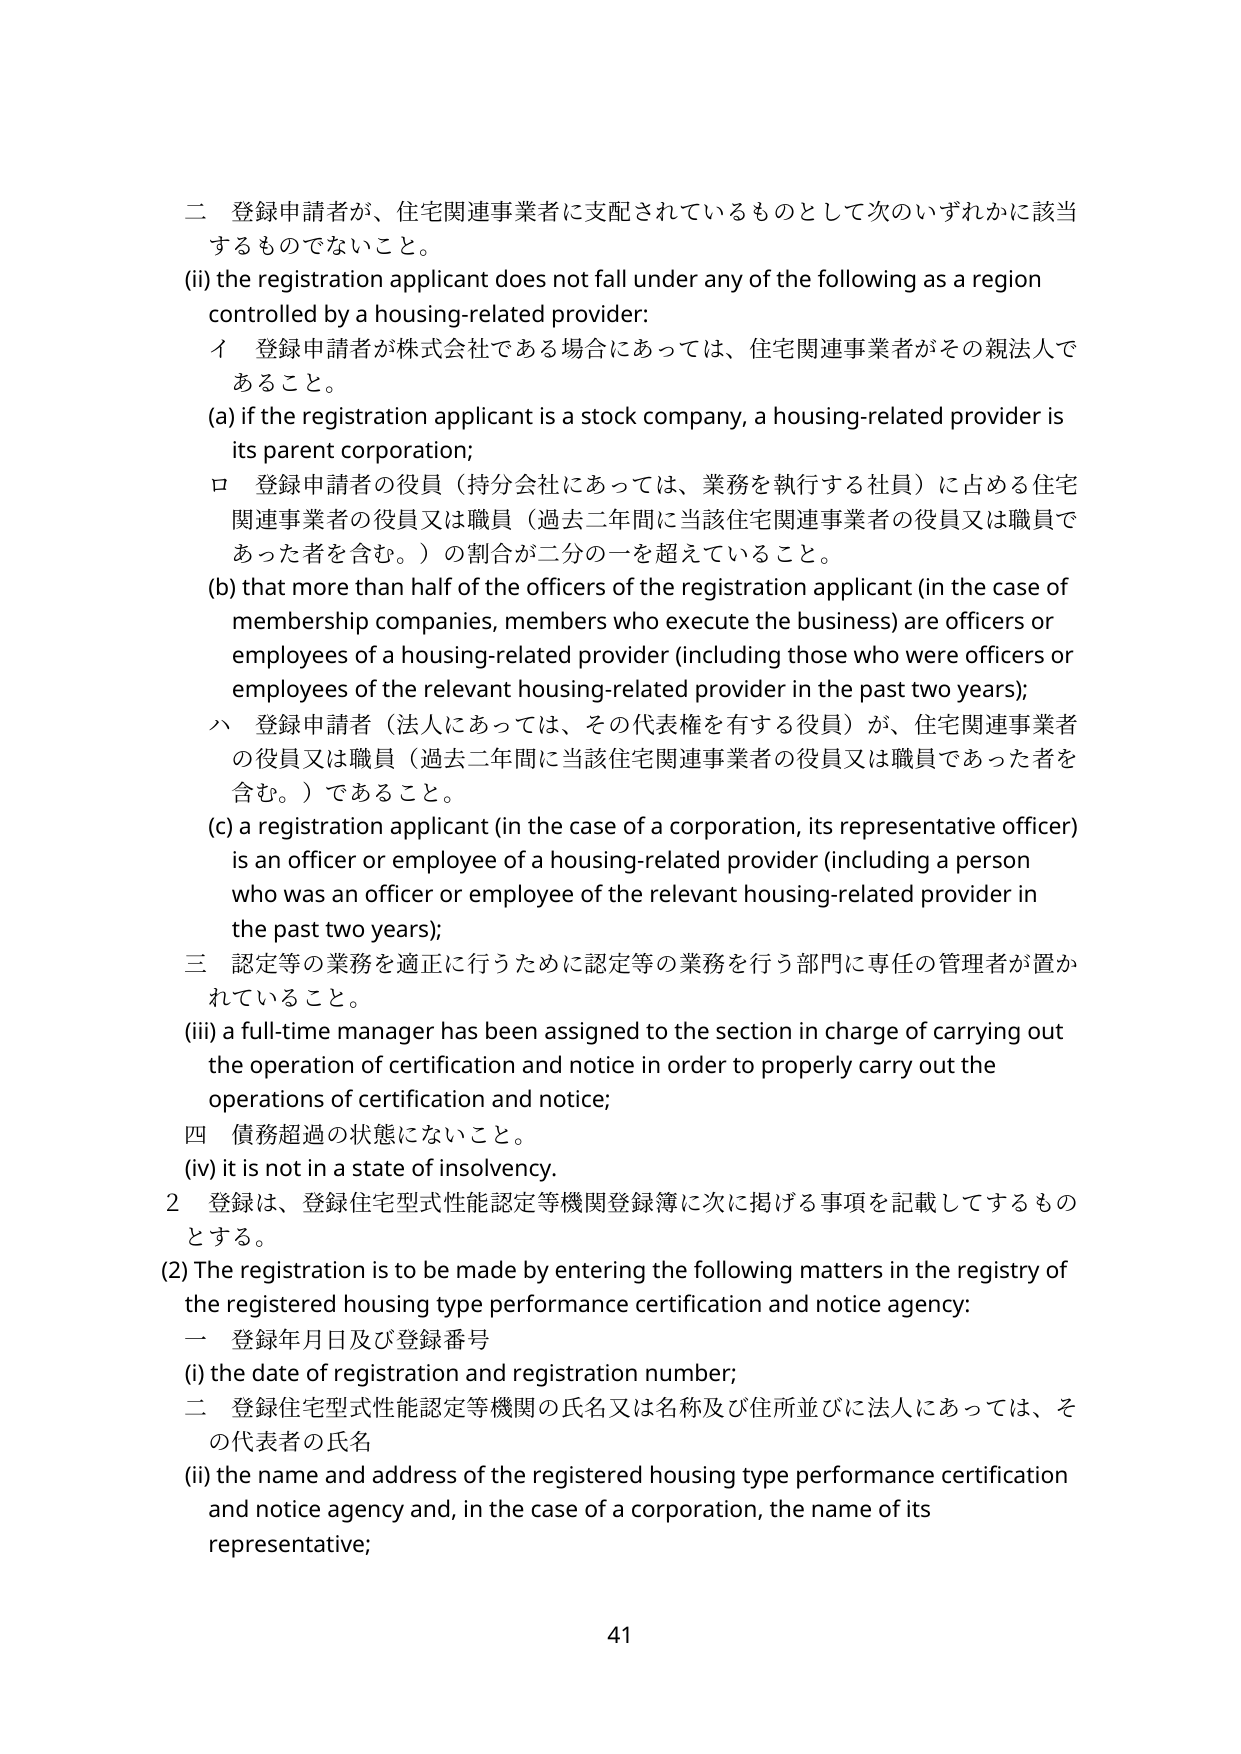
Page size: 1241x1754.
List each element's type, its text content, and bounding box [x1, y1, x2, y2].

text 三 認定等の業務を適正に行うために認定等の業務を行う部門に専任の管理者が置かれていること。 [184, 945, 1079, 1014]
text (b) that more than half of the officers of the registration applicant (in the case of membership companies, members who execute the business) are officers or employees of a housing-related provider (including those who were officers or employees of the relevant housing-related provider in the past two years); [207, 569, 1079, 706]
text (a) if the registration applicant is a stock company, a housing-related provider is its parent corporation; [207, 399, 1079, 467]
text 二 登録申請者が、住宅関連事業者に支配されているものとして次のいずれかに該当するものでないこと。 [184, 194, 1079, 262]
text (iii) a full-time manager has been assigned to the section in charge of carrying out the operation of certification and notice in order to properly carry out the operations of certification and notice; [184, 1014, 1079, 1116]
text (ii) the name and address of the registered housing type performance certification and notice agency and, in the case of a corporation, the name of its representative; [184, 1458, 1079, 1560]
text ロ 登録申請者の役員（持分会社にあっては、業務を執行する社員）に占める住宅関連事業者の役員又は職員（過去二年間に当該住宅関連事業者の役員又は職員であった者を含む。）の割合が二分の一を超えていること。 [207, 467, 1079, 569]
text (2) The registration is to be made by entering the following matters in the registry of the registered housing type performance certification and notice agency: [161, 1253, 1079, 1321]
text イ 登録申請者が株式会社である場合にあっては、住宅関連事業者がその親法人であること。 [207, 330, 1079, 399]
text (i) the date of registration and registration number; [184, 1355, 1079, 1389]
text ハ 登録申請者（法人にあっては、その代表権を有する役員）が、住宅関連事業者の役員又は職員（過去二年間に当該住宅関連事業者の役員又は職員であった者を含む。）であること。 [207, 706, 1079, 809]
text 四 債務超過の状態にないこと。 [184, 1116, 1079, 1150]
text 二 登録住宅型式性能認定等機関の氏名又は名称及び住所並びに法人にあっては、その代表者の氏名 [184, 1389, 1079, 1458]
text (iv) it is not in a state of insolvency. [184, 1150, 1079, 1184]
text ２ 登録は、登録住宅型式性能認定等機関登録簿に次に掲げる事項を記載してするものとする。 [161, 1184, 1079, 1253]
text (c) a registration applicant (in the case of a corporation, its representative officer) is an officer or employee of a housing-related provider (including a person who was an officer or employee of the relevant housing-related provider in the past two years); [207, 809, 1079, 945]
text 一 登録年月日及び登録番号 [184, 1321, 1079, 1355]
text (ii) the registration applicant does not fall under any of the following as a region controlled by a housing-related provider: [184, 262, 1079, 330]
